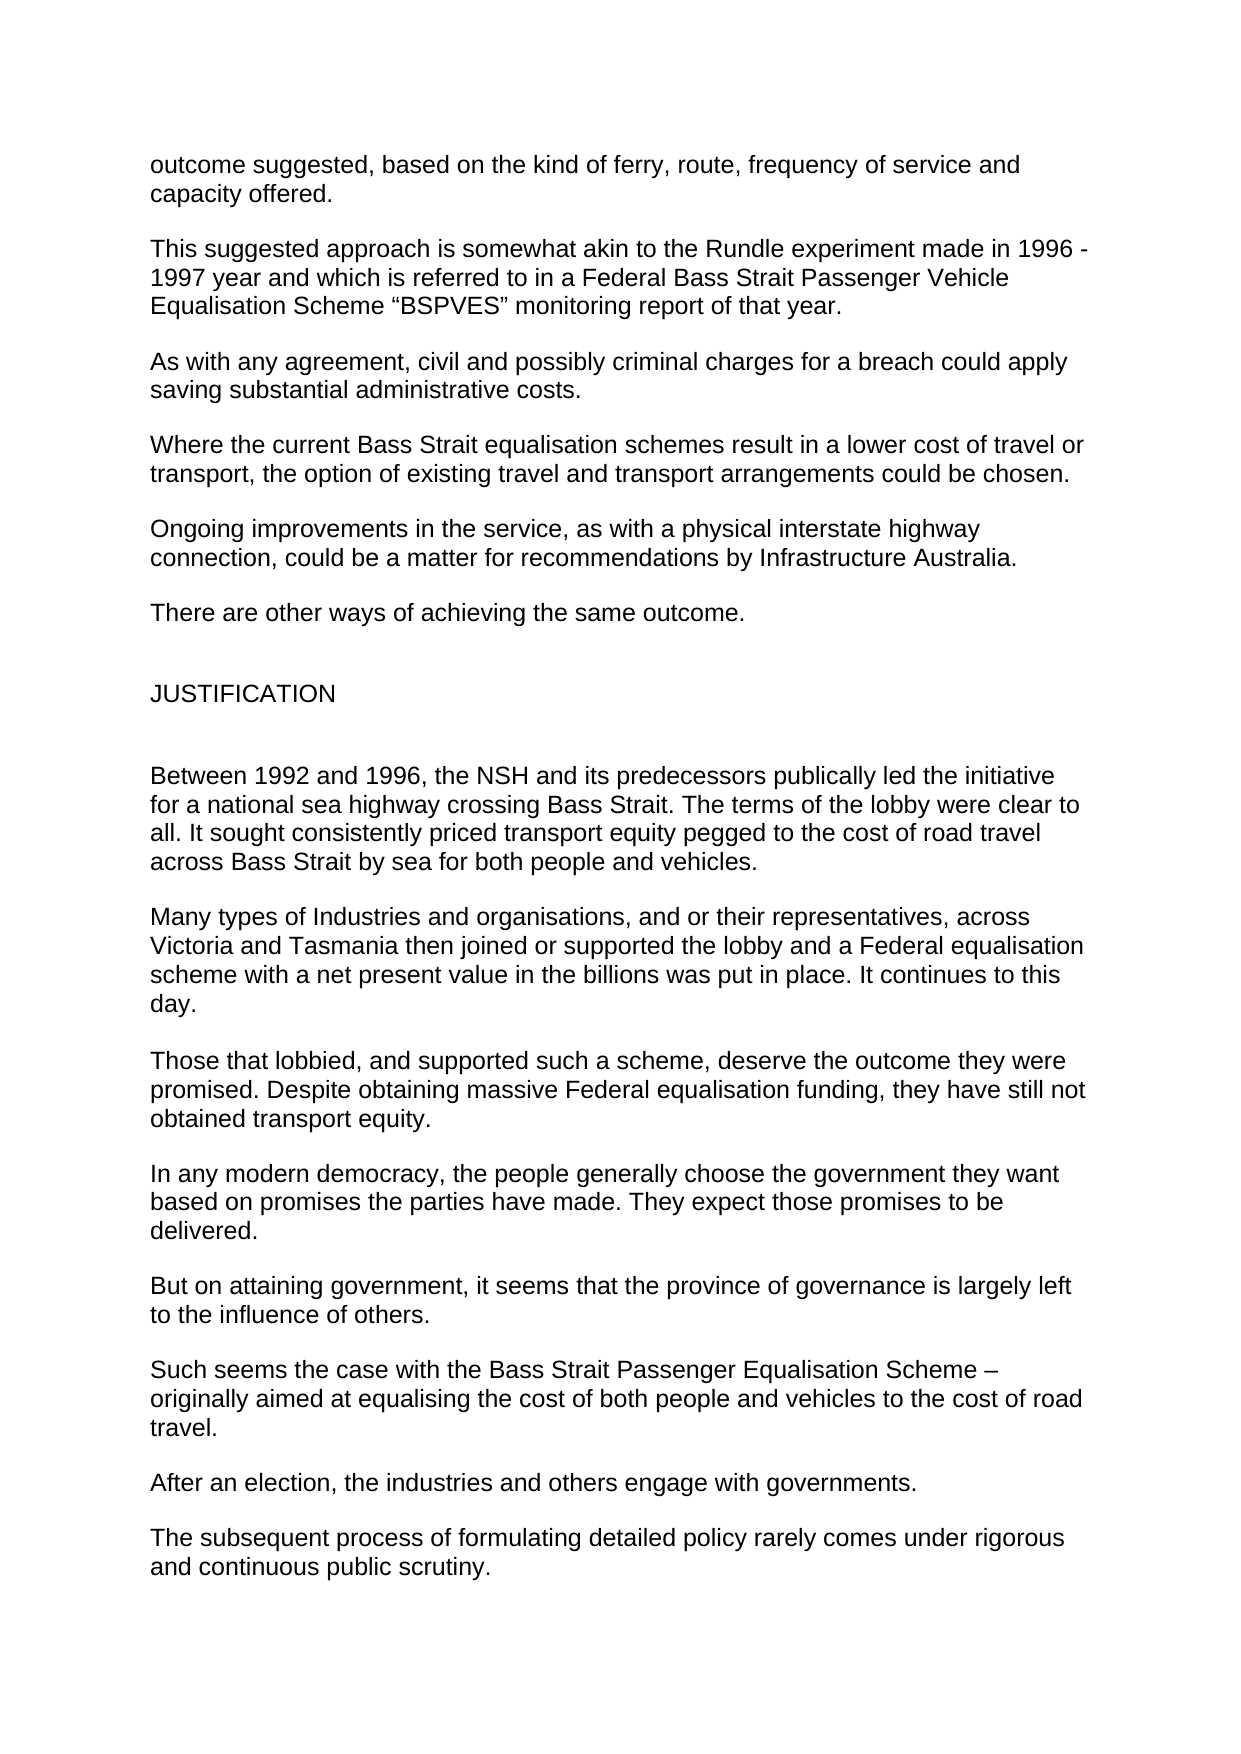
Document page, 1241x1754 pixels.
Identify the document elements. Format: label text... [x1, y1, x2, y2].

text In any modern democracy, the people generally choose the government they want based on promises the parties have made. They expect those promises to be delivered. [150, 1159, 1090, 1245]
text This suggested approach is somewhat akin to the Rundle experiment made in 1996 - 1997 year and which is referred to in a Federal Bass Strait Passenger Vehicle Equalisation Scheme “BSPVES” monitoring report of that year. [150, 234, 1090, 320]
text Where the current Bass Strait equalisation schemes result in a lower cost of travel or transport, the option of existing travel and transport arrangements could be chosen. [150, 430, 1090, 488]
text After an election, the industries and others engage with governments. [150, 1468, 1090, 1496]
text Between 1992 and 1996, the NSH and its predecessors publically led the initiative for a national sea highway crossing Bass Strait. The terms of the lobby were clear to all. It sought consistently priced transport equity pegged to the cost of road travel across Bass Strait by sea for both people and vehicles. [150, 761, 1090, 876]
text Ongoing improvements in the service, as with a physical interstate highway connection, could be a matter for recommendations by Infrastructure Australia. [150, 514, 1090, 572]
text The subsequent process of formulating detailed policy rarely comes under rigorous and continuous public scrutiny. [150, 1523, 1090, 1580]
text Many types of Industries and organisations, and or their representatives, across Victoria and Tasmania then joined or supported the lobby and a Federal equalisation scheme with a net present value in the billions was put in place. It continues to this day. [150, 902, 1090, 1017]
text As with any agreement, civil and possibly criminal charges for a breach could apply saving substantial administrative costs. [150, 346, 1090, 404]
text But on attaining government, it seems that the province of governance is largely left to the influence of others. [150, 1271, 1090, 1329]
text Those that lobbied, and supported such a scheme, deserve the outcome they were promised. Despite obtaining massive Federal equalisation funding, they have still not obtained transport equity. [150, 1046, 1090, 1132]
text There are other ways of achieving the same outcome. [150, 598, 1090, 627]
text Such seems the case with the Bass Strait Passenger Equalisation Scheme – originally aimed at equalising the cost of both people and vehicles to the cost of road travel. [150, 1355, 1090, 1441]
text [150, 150, 1090, 207]
text JUSTIFICATION [150, 679, 1090, 708]
